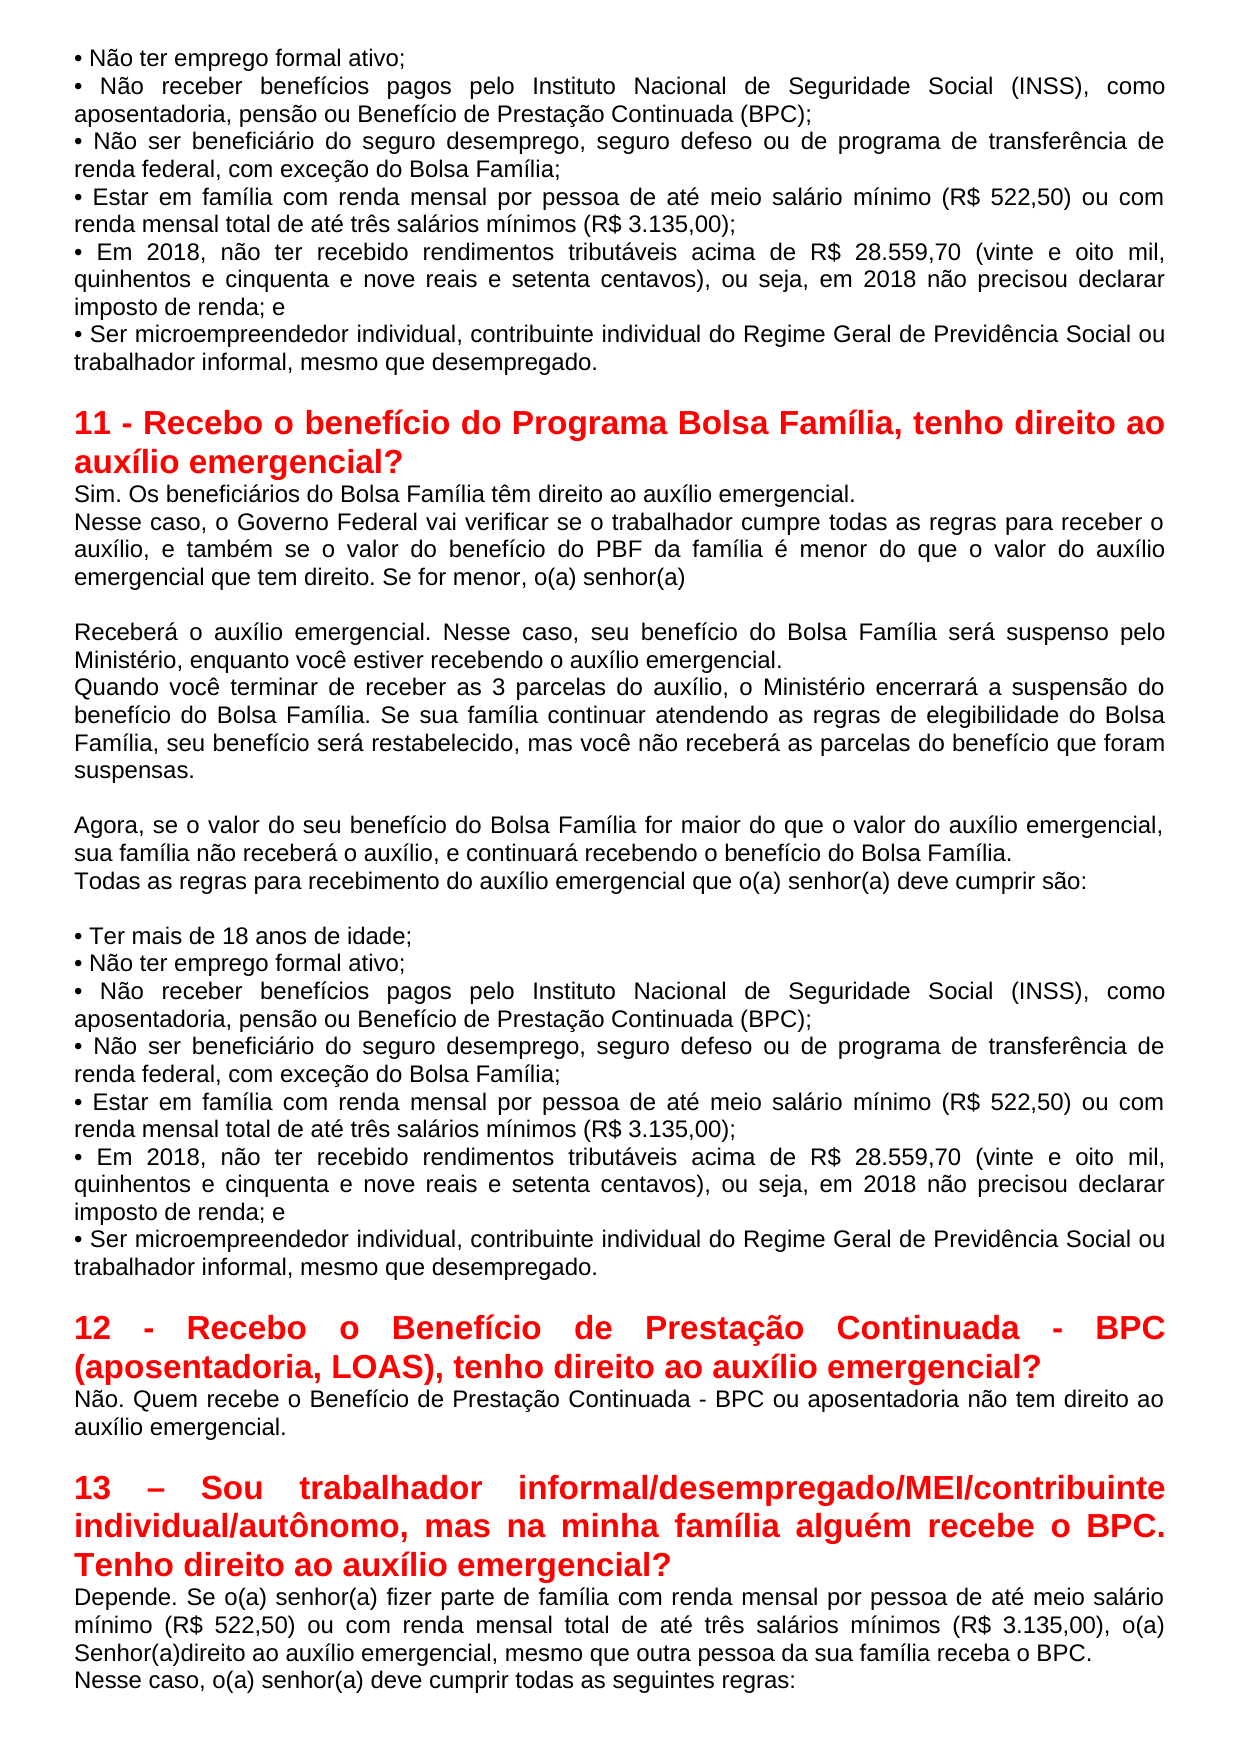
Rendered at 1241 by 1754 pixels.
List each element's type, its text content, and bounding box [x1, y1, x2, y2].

text Não. Quem recebe o Benefício de Prestação Continuada - BPC ou aposentadoria não tem direito ao auxílio emergencial. [74, 1385, 1167, 1440]
text 11 - Recebo o benefício do Programa Bolsa Família, tenho direito ao auxílio emergencial? [74, 403, 1167, 480]
text • Ser microempreendedor individual, contribuinte individual do Regime Geral de Previdência Social ou trabalhador informal, mesmo que desempregado. [74, 320, 1167, 376]
text 13 – Sou trabalhador informal/desempregado/MEI/contribuinte individual/autônomo, mas na minha família alguém recebe o BPC. Tenho direito ao auxílio emergencial? [74, 1468, 1167, 1583]
text Depende. Se o(a) senhor(a) fizer parte de família com renda mensal por pessoa de até meio salário mínimo (R$ 522,50) ou com renda mensal total de até três salários mínimos (R$ 3.135,00), o(a) Senhor(a)direito ao auxílio emergencial, mesmo que outra pessoa da sua família receba o BPC. [74, 1583, 1167, 1666]
text • Não ser beneficiário do seguro desemprego, seguro defeso ou de programa de transferência de renda federal, com exceção do Bolsa Família; [74, 127, 1167, 182]
text Quando você terminar de receber as 3 parcelas do auxílio, o Ministério encerrará a suspensão do benefício do Bolsa Família. Se sua família continuar atendendo as regras de elegibilidade do Bolsa Família, seu benefício será restabelecido, mas você não receberá as parcelas do benefício que foram suspensas. [74, 673, 1167, 784]
text • Ser microempreendedor individual, contribuinte individual do Regime Geral de Previdência Social ou trabalhador informal, mesmo que desempregado. [74, 1225, 1167, 1281]
text Nesse caso, o(a) senhor(a) deve cumprir todas as seguintes regras: [74, 1666, 1167, 1694]
text Receberá o auxílio emergencial. Nesse caso, seu benefício do Bolsa Família será suspenso pelo Ministério, enquanto você estiver recebendo o auxílio emergencial. [74, 618, 1167, 673]
text • Não receber benefícios pagos pelo Instituto Nacional de Seguridade Social (INSS), como aposentadoria, pensão ou Benefício de Prestação Continuada (BPC); [74, 977, 1167, 1032]
text 12 - Recebo o Benefício de Prestação Continuada - BPC (aposentadoria, LOAS), tenho direito ao auxílio emergencial? [74, 1308, 1167, 1385]
text • Ter mais de 18 anos de idade; [74, 922, 1167, 949]
text Todas as regras para recebimento do auxílio emergencial que o(a) senhor(a) deve cumprir são: [74, 867, 1167, 894]
text • Não receber benefícios pagos pelo Instituto Nacional de Seguridade Social (INSS), como aposentadoria, pensão ou Benefício de Prestação Continuada (BPC); [74, 72, 1167, 127]
text • Não ser beneficiário do seguro desemprego, seguro defeso ou de programa de transferência de renda federal, com exceção do Bolsa Família; [74, 1032, 1167, 1087]
text Agora, se o valor do seu benefício do Bolsa Família for maior do que o valor do auxílio emergencial, sua família não receberá o auxílio, e continuará recebendo o benefício do Bolsa Família. [74, 811, 1167, 867]
text Sim. Os beneficiários do Bolsa Família têm direito ao auxílio emergencial. [74, 480, 1167, 508]
text • Não ter emprego formal ativo; [74, 949, 1167, 977]
text • Não ter emprego formal ativo; [74, 44, 1167, 72]
text Nesse caso, o Governo Federal vai verificar se o trabalhador cumpre todas as regras para receber o auxílio, e também se o valor do benefício do PBF da família é menor do que o valor do auxílio emergencial que tem direito. Se for menor, o(a) senhor(a) [74, 508, 1167, 591]
